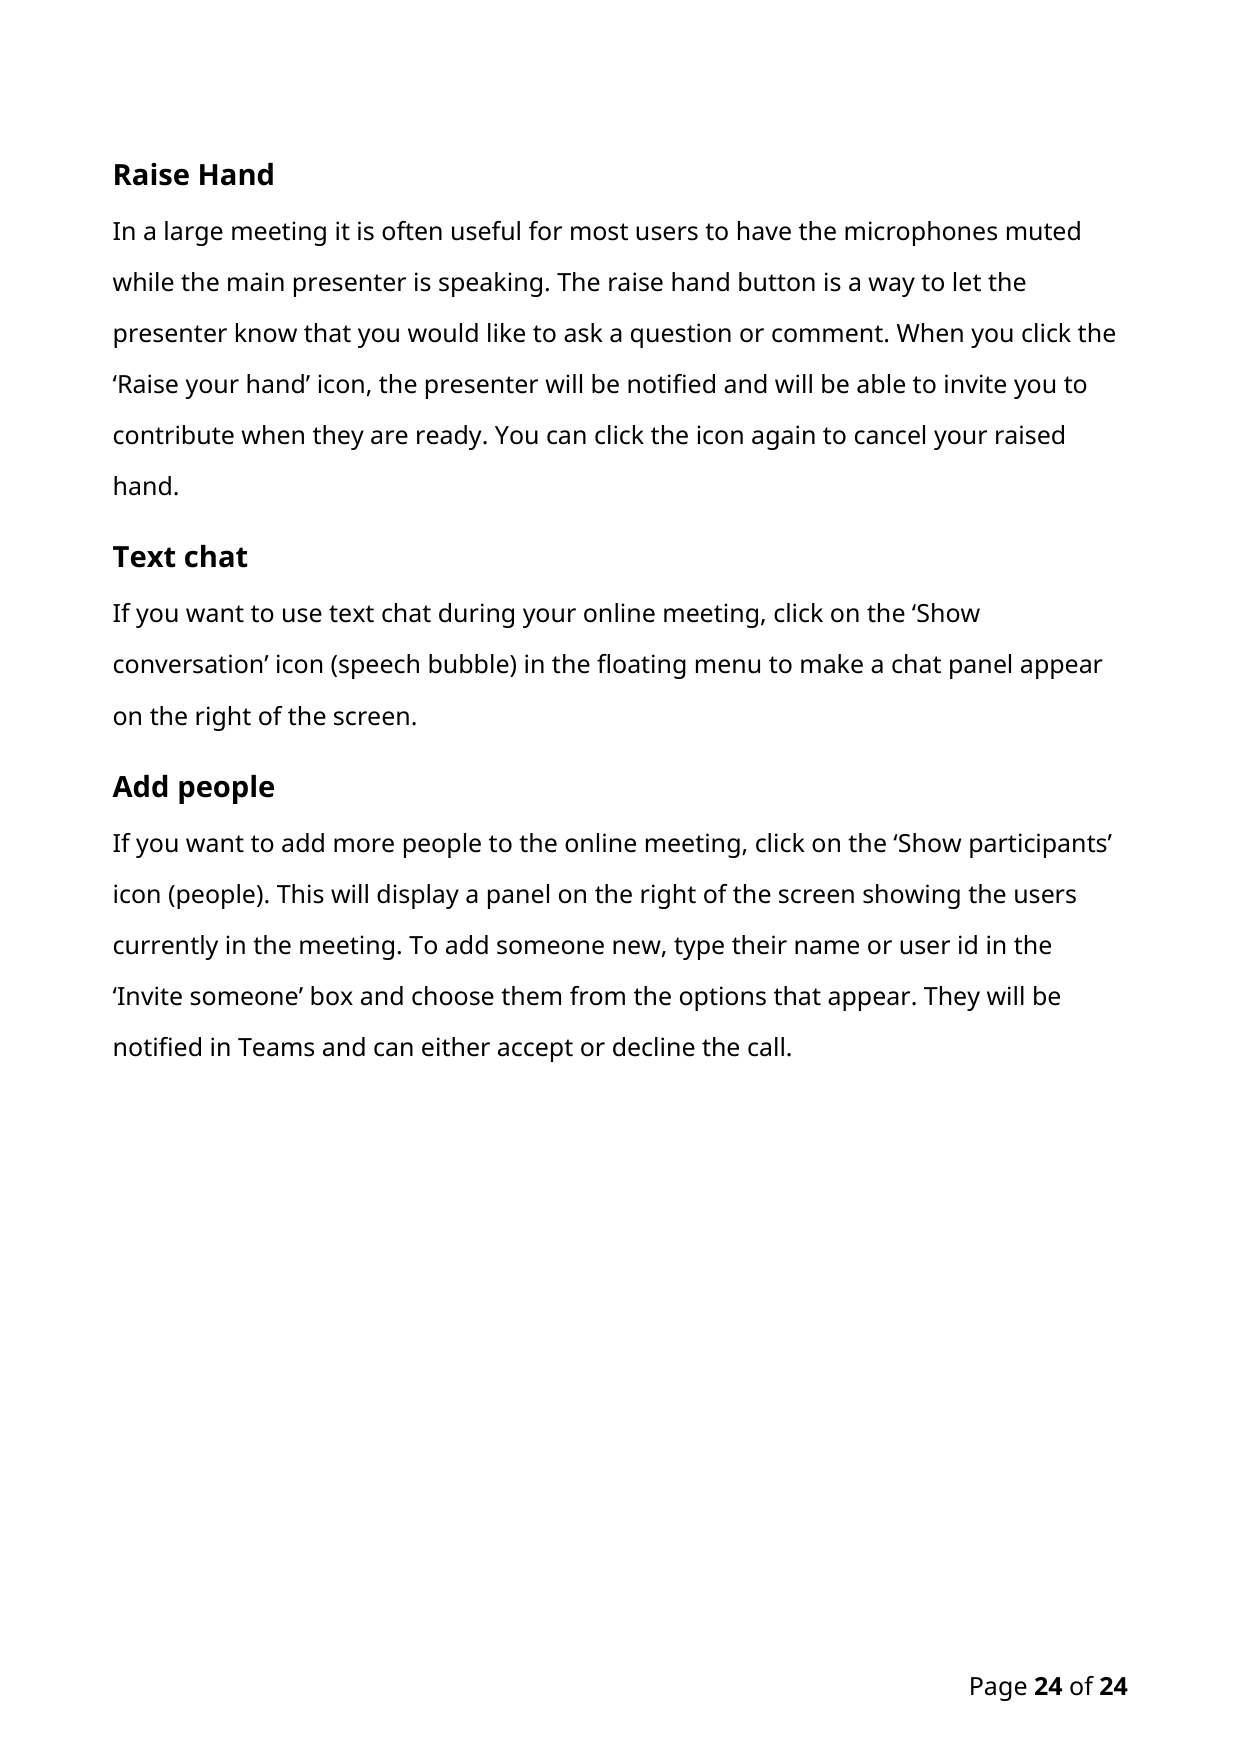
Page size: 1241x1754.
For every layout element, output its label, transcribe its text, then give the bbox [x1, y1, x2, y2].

text If you want to use text chat during your online meeting, click on the ‘Show conversation’ icon (speech bubble) in the floating menu to make a chat panel appear on the right of the screen. [112, 596, 1128, 732]
text In a large meeting it is often useful for most users to have the microphones muted while the main presenter is speaking. The raise hand button is a way to let the presenter know that you would like to ask a question or comment. When you click the ‘Raise your hand’ icon, the presenter will be notified and will be able to invite you to contribute when they are ready. You can click the icon again to cancel your raised hand. [112, 214, 1128, 503]
text If you want to add more people to the online meeting, click on the ‘Show participants’ icon (people). This will display a panel on the right of the screen showing the users currently in the meeting. To add someone new, type their name or user id in the ‘Invite someone’ box and choose them from the options that appear. They will be notified in Teams and can either accept or decline the call. [112, 825, 1128, 1063]
subtitle Add people [112, 766, 1128, 806]
subtitle Text chat [112, 537, 1128, 576]
subtitle Raise Hand [112, 154, 1128, 194]
